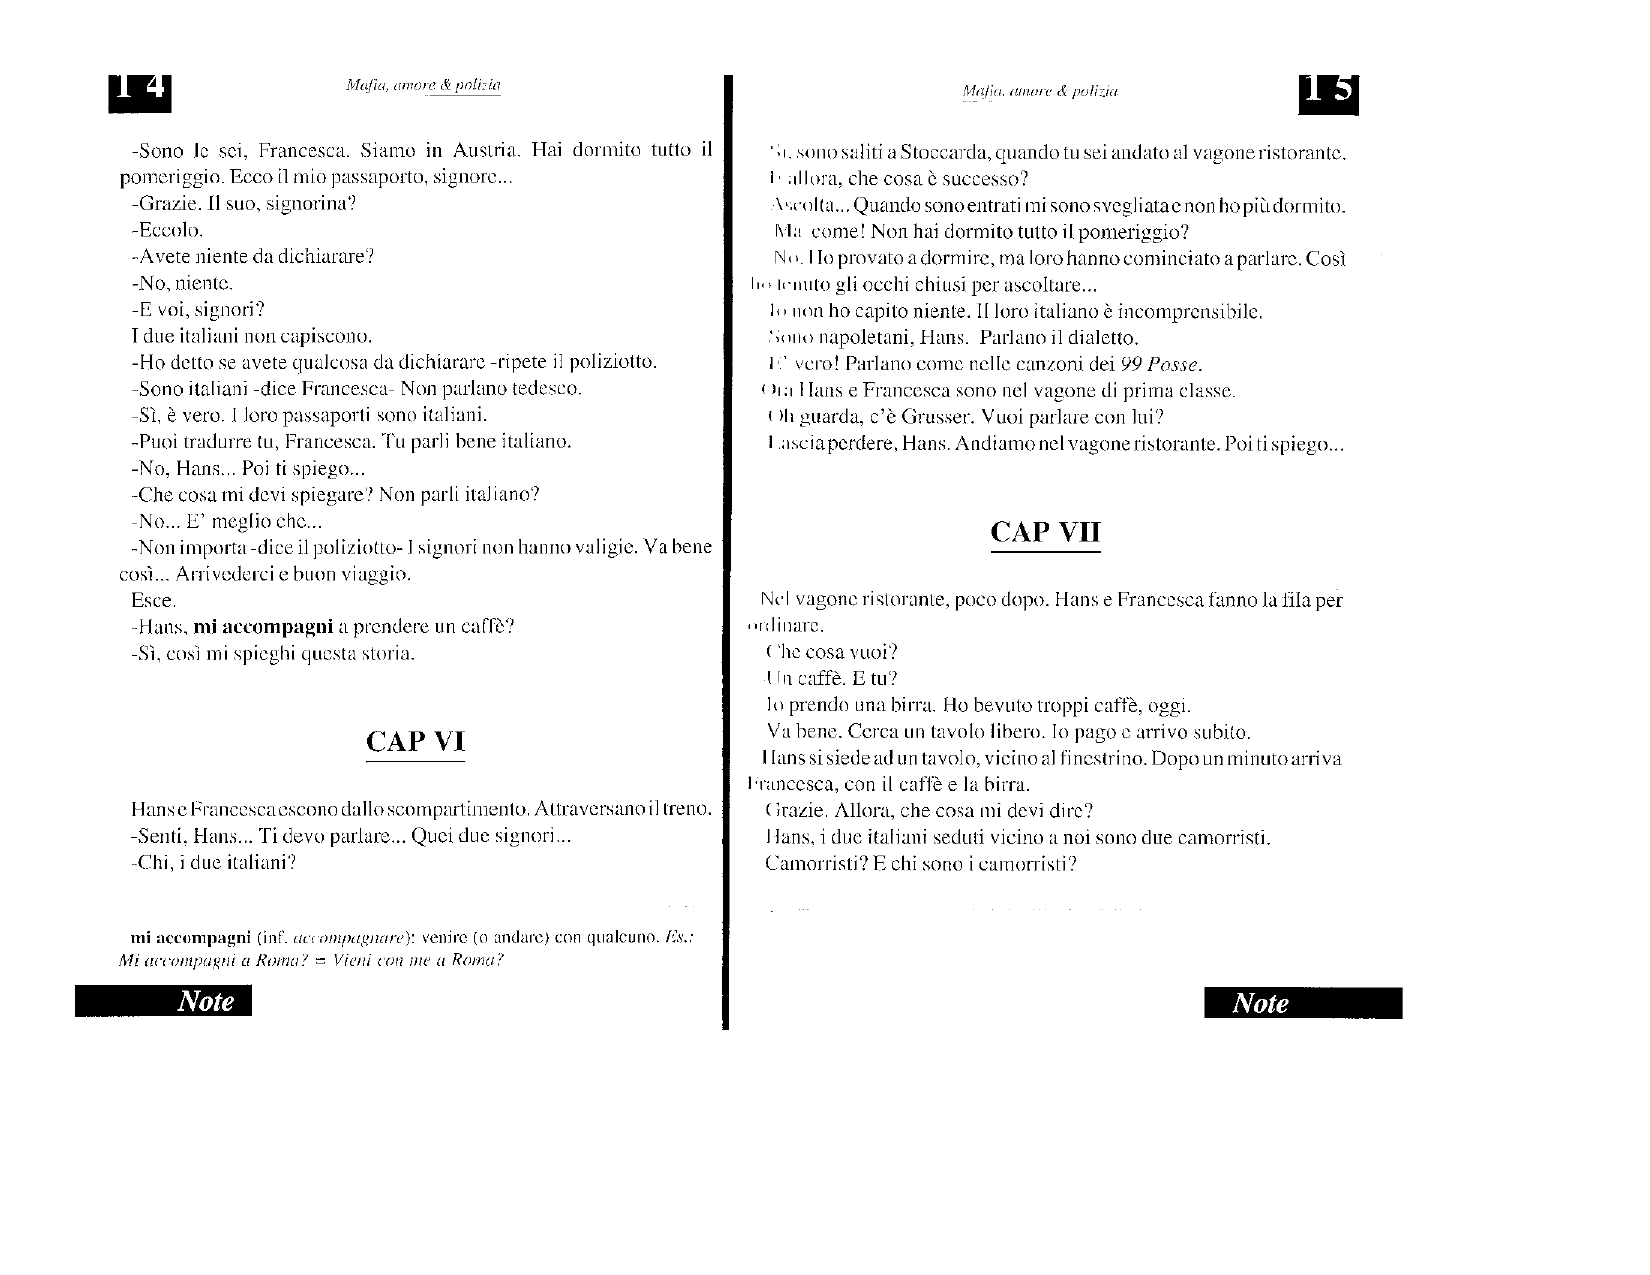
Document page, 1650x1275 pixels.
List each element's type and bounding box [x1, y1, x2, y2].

picture [75, 75, 1403, 1030]
